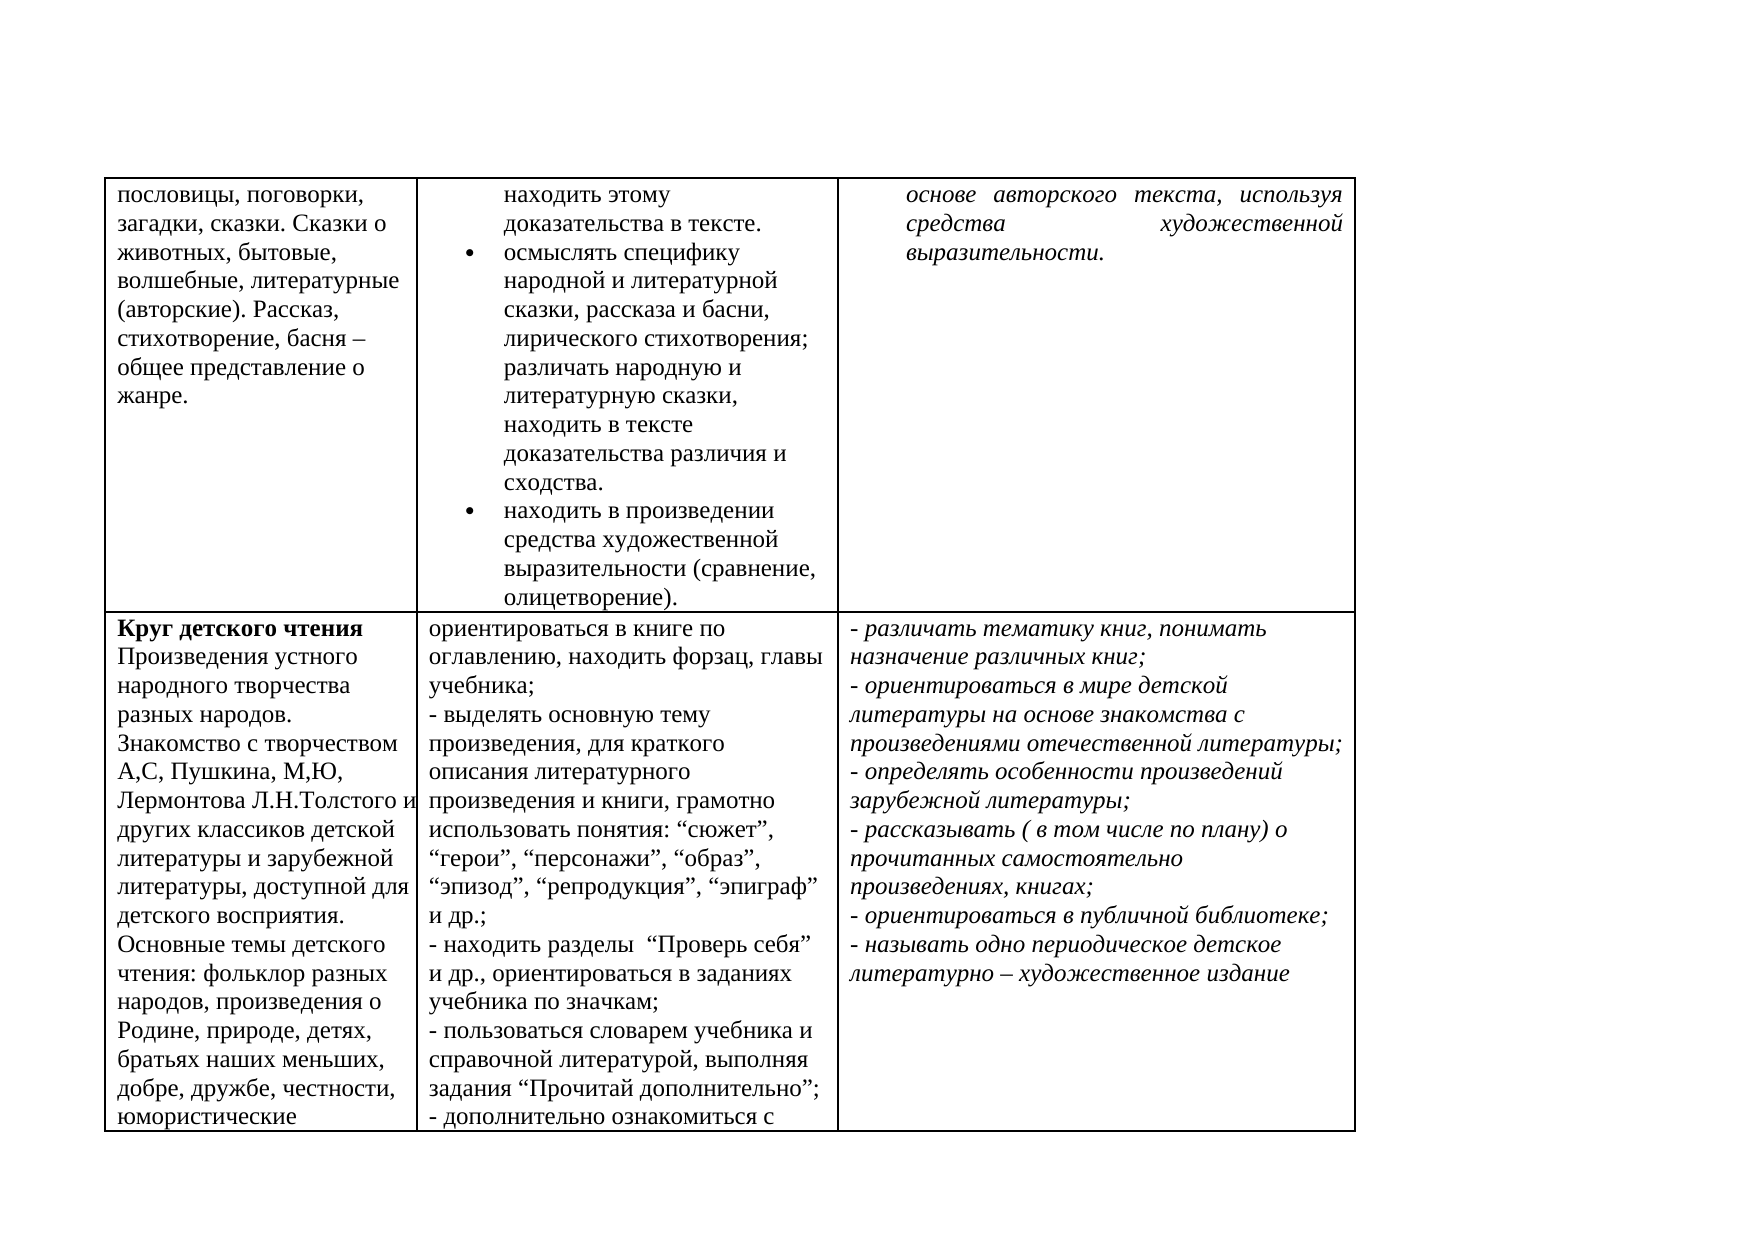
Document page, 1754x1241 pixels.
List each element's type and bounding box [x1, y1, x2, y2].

table_cell [106, 179, 416, 611]
table_cell [839, 613, 1354, 1130]
table_cell [418, 613, 837, 1130]
table_cell [418, 179, 837, 611]
table_cell [106, 613, 416, 1130]
table_cell [839, 179, 1354, 611]
